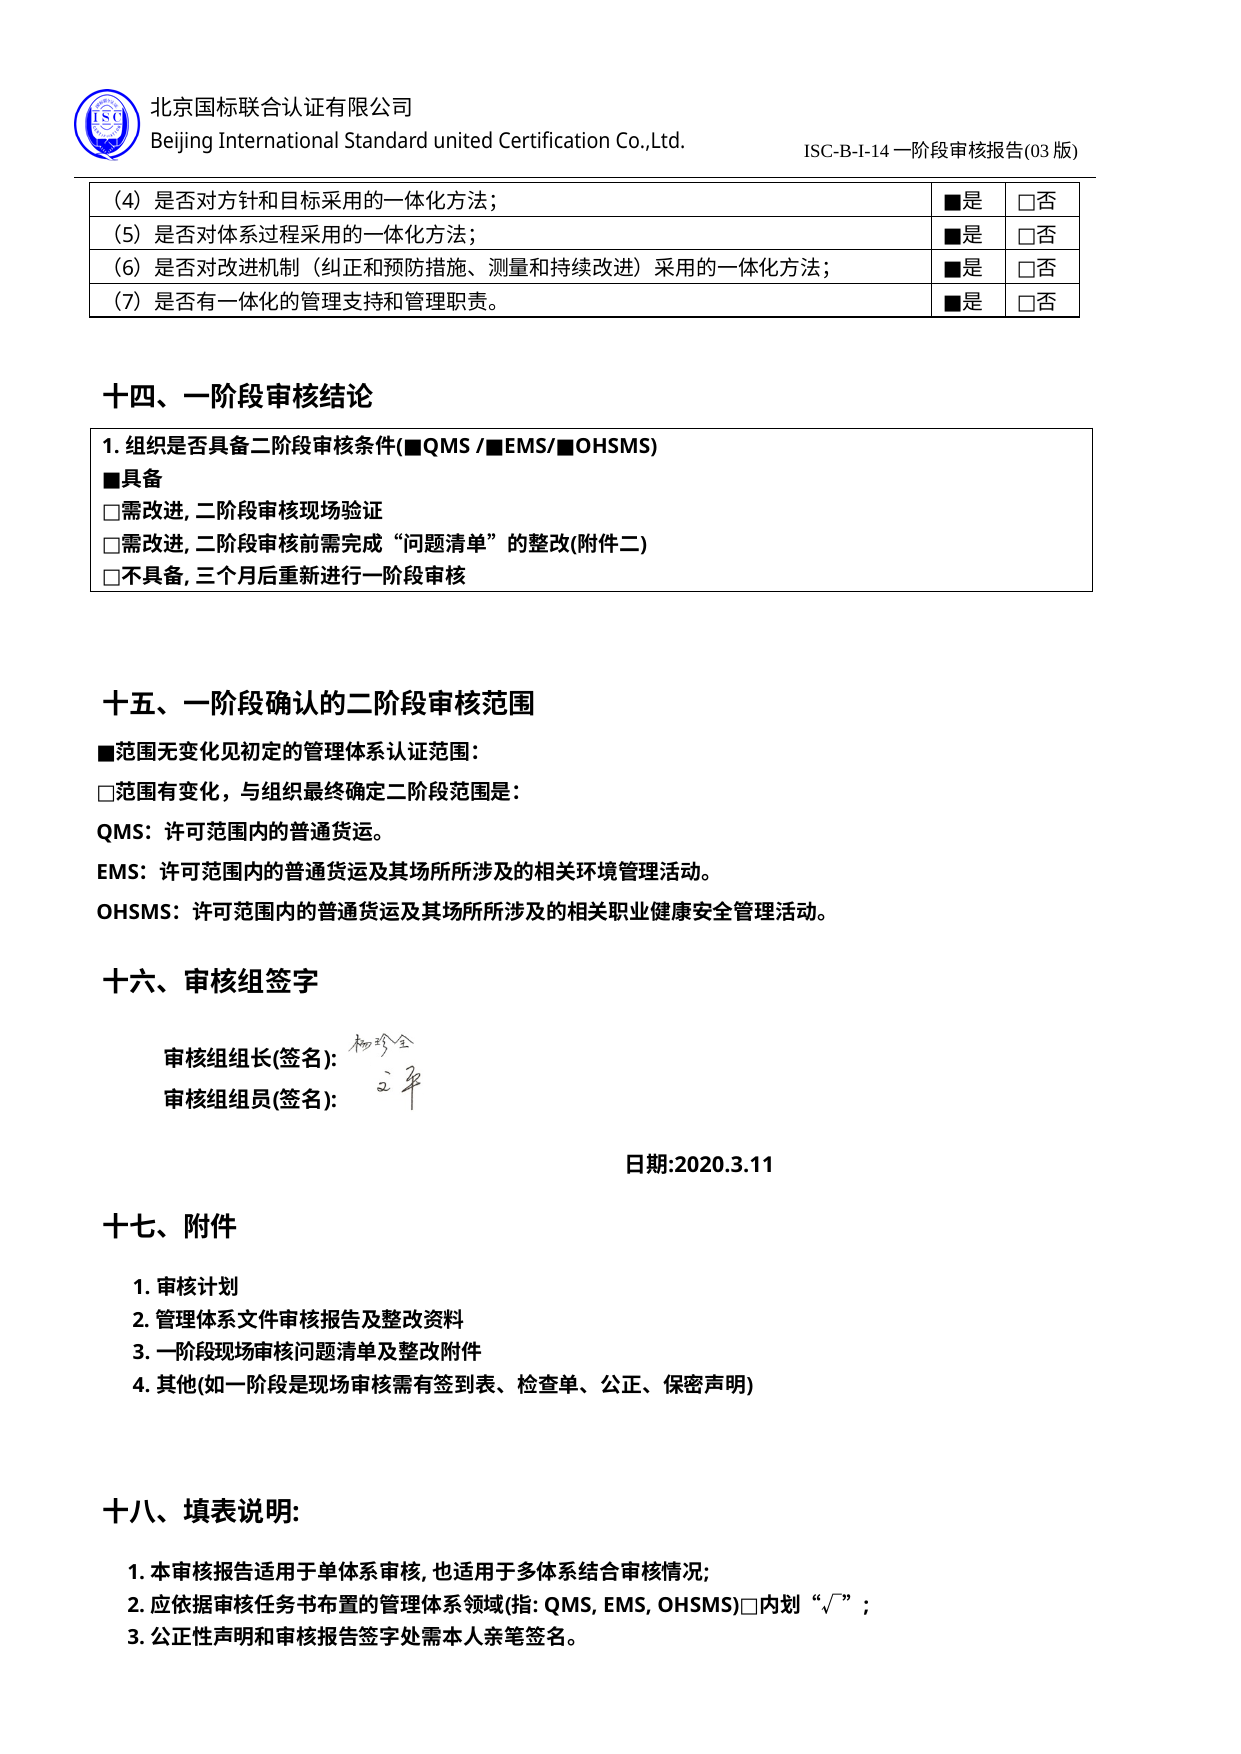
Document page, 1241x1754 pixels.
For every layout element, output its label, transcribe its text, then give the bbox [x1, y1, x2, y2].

table_cell ■是 [932, 183, 1005, 216]
text □范围有变化，与组织最终确定二阶段范围是： [75, 774, 1107, 807]
table_header 1. 组织是否具备二阶段审核条件(■QMS /■EMS/■OHSMS) ■具备 □需改进, 二阶段审核现场验证 □需改进, 二阶段审核前需完成“问题清单”的整改(附件二) □不具备, 三个月后重新进行一阶段审核 [91, 429, 1092, 591]
table_cell □否 [1006, 183, 1079, 216]
text OHSMS：许可范围内的普通货运及其场所所涉及的相关职业健康安全管理活动。 [75, 894, 1107, 927]
table_cell □否 [1006, 217, 1079, 249]
table_cell （6）是否对改进机制（纠正和预防措施、测量和持续改进）采用的一体化方法； [90, 250, 931, 283]
table_cell □否 [1006, 284, 1079, 316]
text 审核组组员(签名): [75, 1082, 1107, 1114]
picture [74, 89, 143, 161]
picture [348, 1025, 425, 1112]
text 1. 审核计划 [104, 1269, 1107, 1302]
table_cell （5）是否对体系过程采用的一体化方法； [90, 217, 931, 249]
text EMS：许可范围内的普通货运及其场所所涉及的相关环境管理活动。 [75, 854, 1107, 887]
text 审核组组长(签名): [75, 1017, 1107, 1082]
table_cell （7）是否有一体化的管理支持和管理职责。 [90, 284, 931, 316]
text QMS：许可范围内的普通货运。 [75, 814, 1107, 847]
text 1. 本审核报告适用于单体系审核, 也适用于多体系结合审核情况; [104, 1554, 1107, 1587]
text 十五、一阶段确认的二阶段审核范围 [75, 669, 1107, 734]
text 3. 公正性声明和审核报告签字处需本人亲笔签名。 [104, 1619, 1107, 1652]
text 十七、附件 [75, 1192, 1107, 1257]
text 2. 应依据审核任务书布置的管理体系领域(指: QMS, EMS, OHSMS)□内划“√”; [104, 1587, 1107, 1619]
text 2. 管理体系文件审核报告及整改资料 [104, 1302, 1107, 1334]
table_cell ■是 [932, 284, 1005, 316]
text ■范围无变化见初定的管理体系认证范围： [75, 734, 1107, 767]
table_cell （4）是否对方针和目标采用的一体化方法； [90, 183, 931, 216]
text 4. 其他(如一阶段是现场审核需有签到表、检查单、公正、保密声明) [104, 1367, 1107, 1399]
text 十六、审核组签字 [75, 947, 1107, 1012]
text 十八、填表说明: [75, 1477, 1107, 1542]
text 日期:2020.3.11 [75, 1147, 1107, 1179]
table_cell □否 [1006, 250, 1079, 283]
table_cell ■是 [932, 250, 1005, 283]
text 十四、一阶段审核结论 [75, 362, 1107, 427]
text 3. 一阶段现场审核问题清单及整改附件 [104, 1334, 1107, 1367]
table_cell ■是 [932, 217, 1005, 249]
